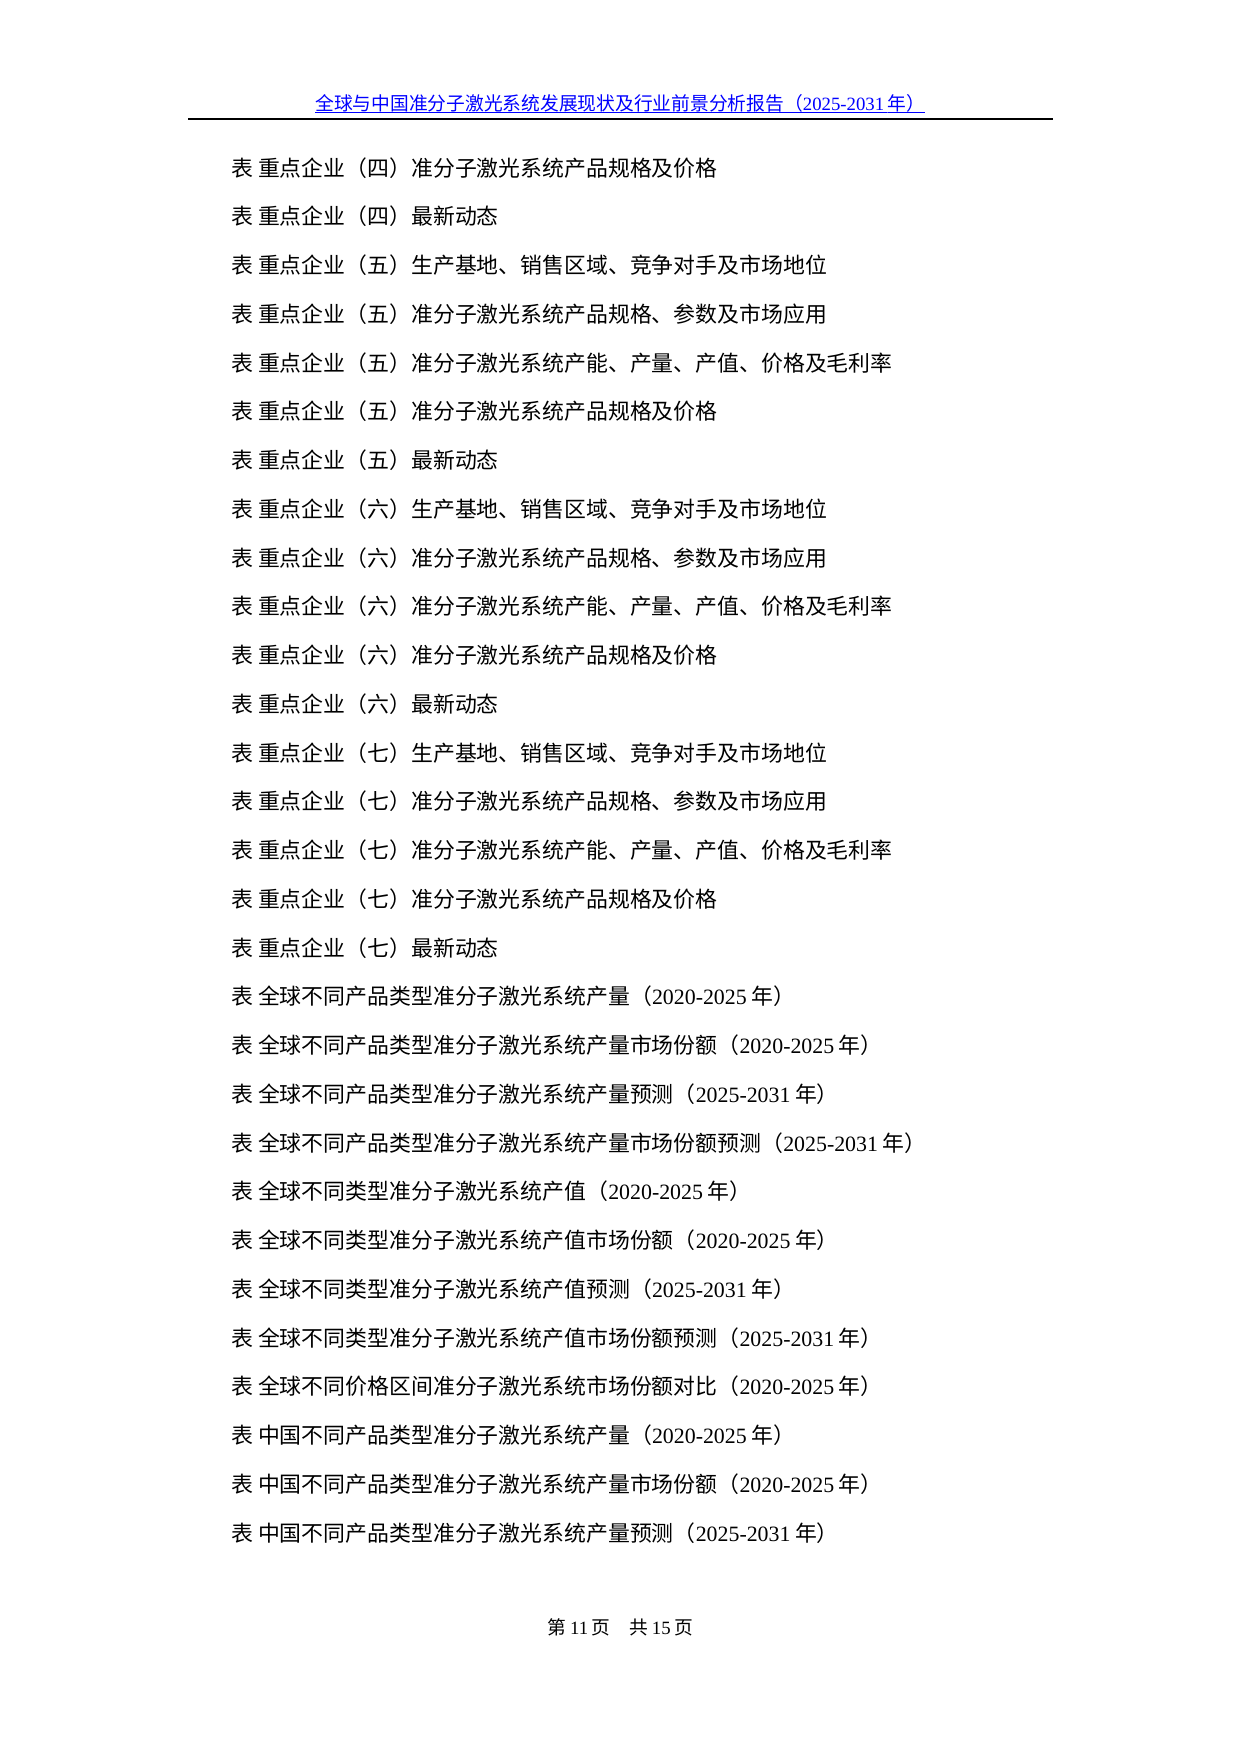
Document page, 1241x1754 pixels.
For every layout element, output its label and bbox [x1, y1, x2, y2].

text [187, 150, 1053, 1548]
